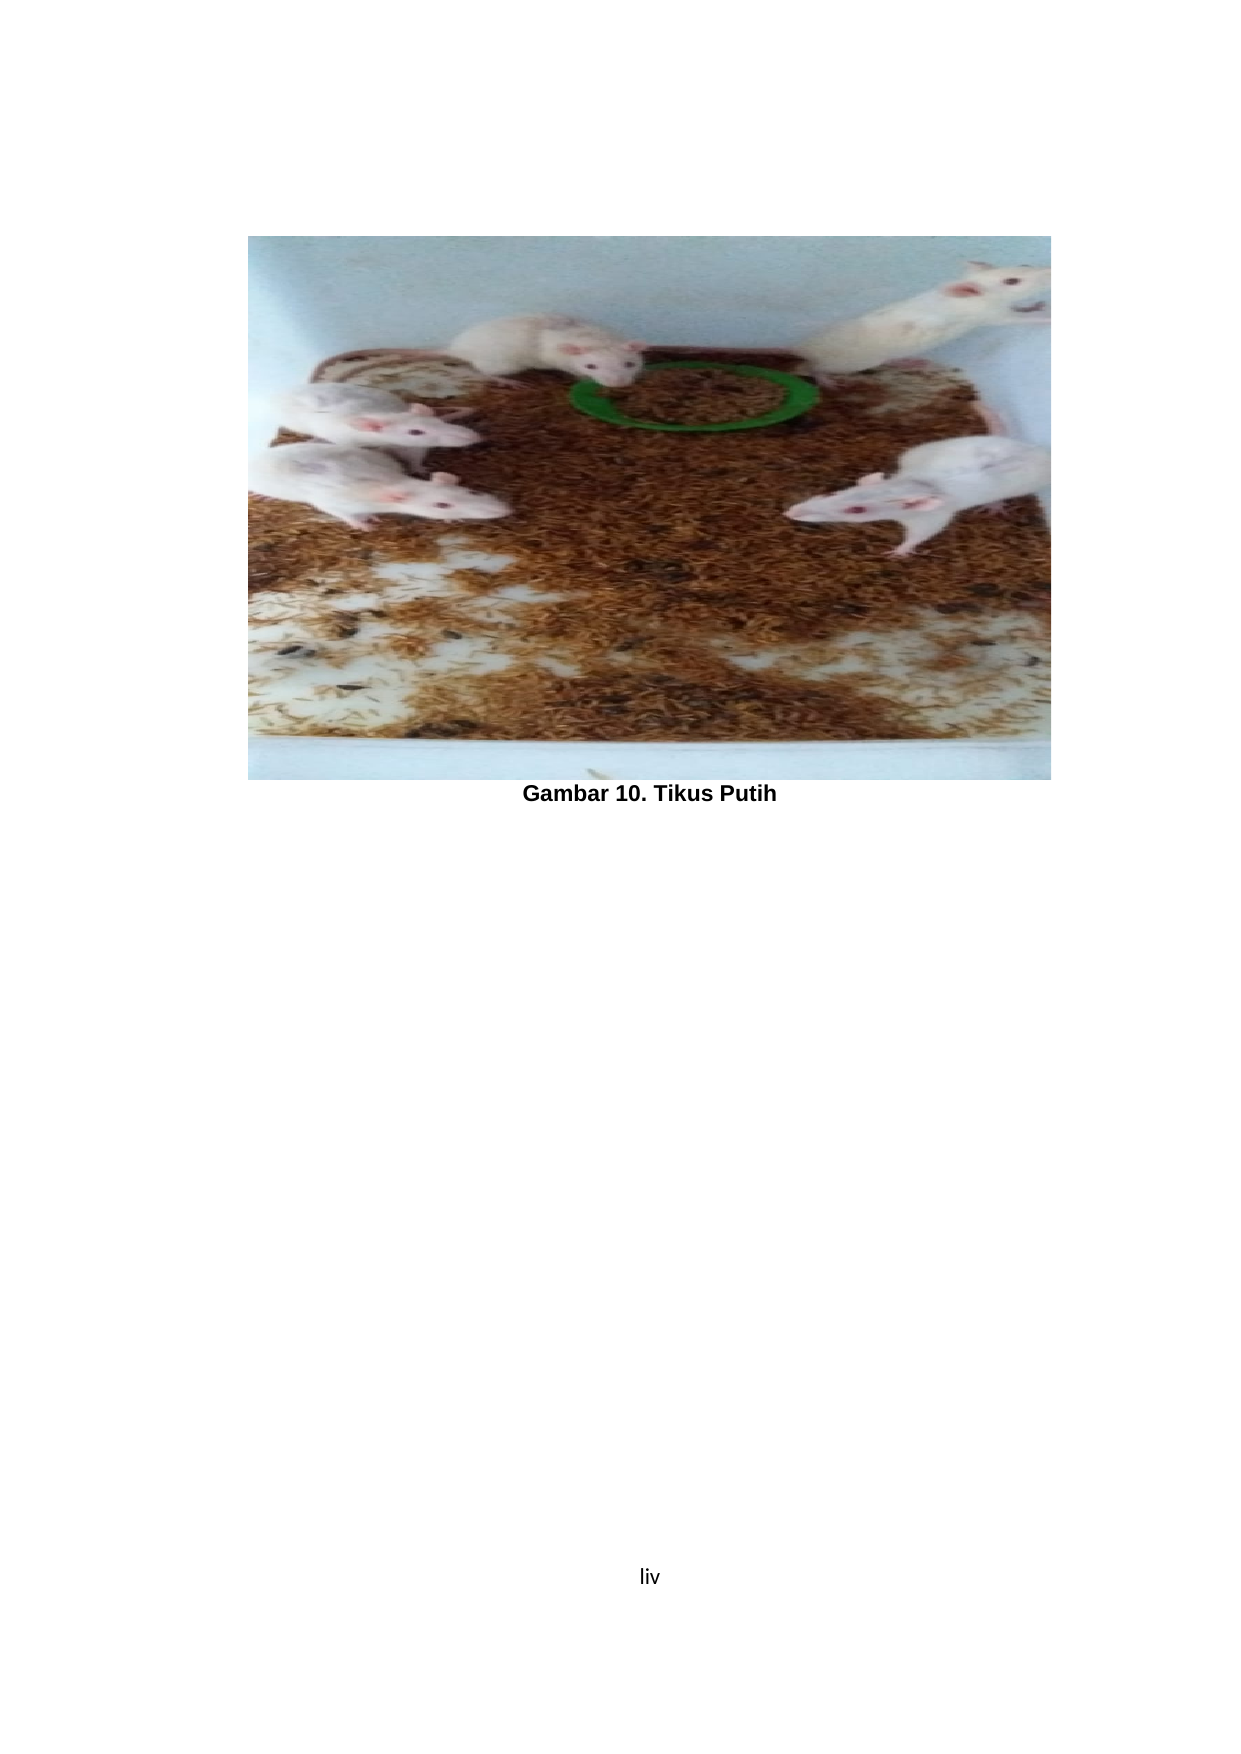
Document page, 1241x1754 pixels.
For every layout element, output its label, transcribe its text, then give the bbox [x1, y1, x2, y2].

picture [248, 236, 1052, 780]
text Gambar 10. Tikus Putih [236, 780, 1063, 806]
